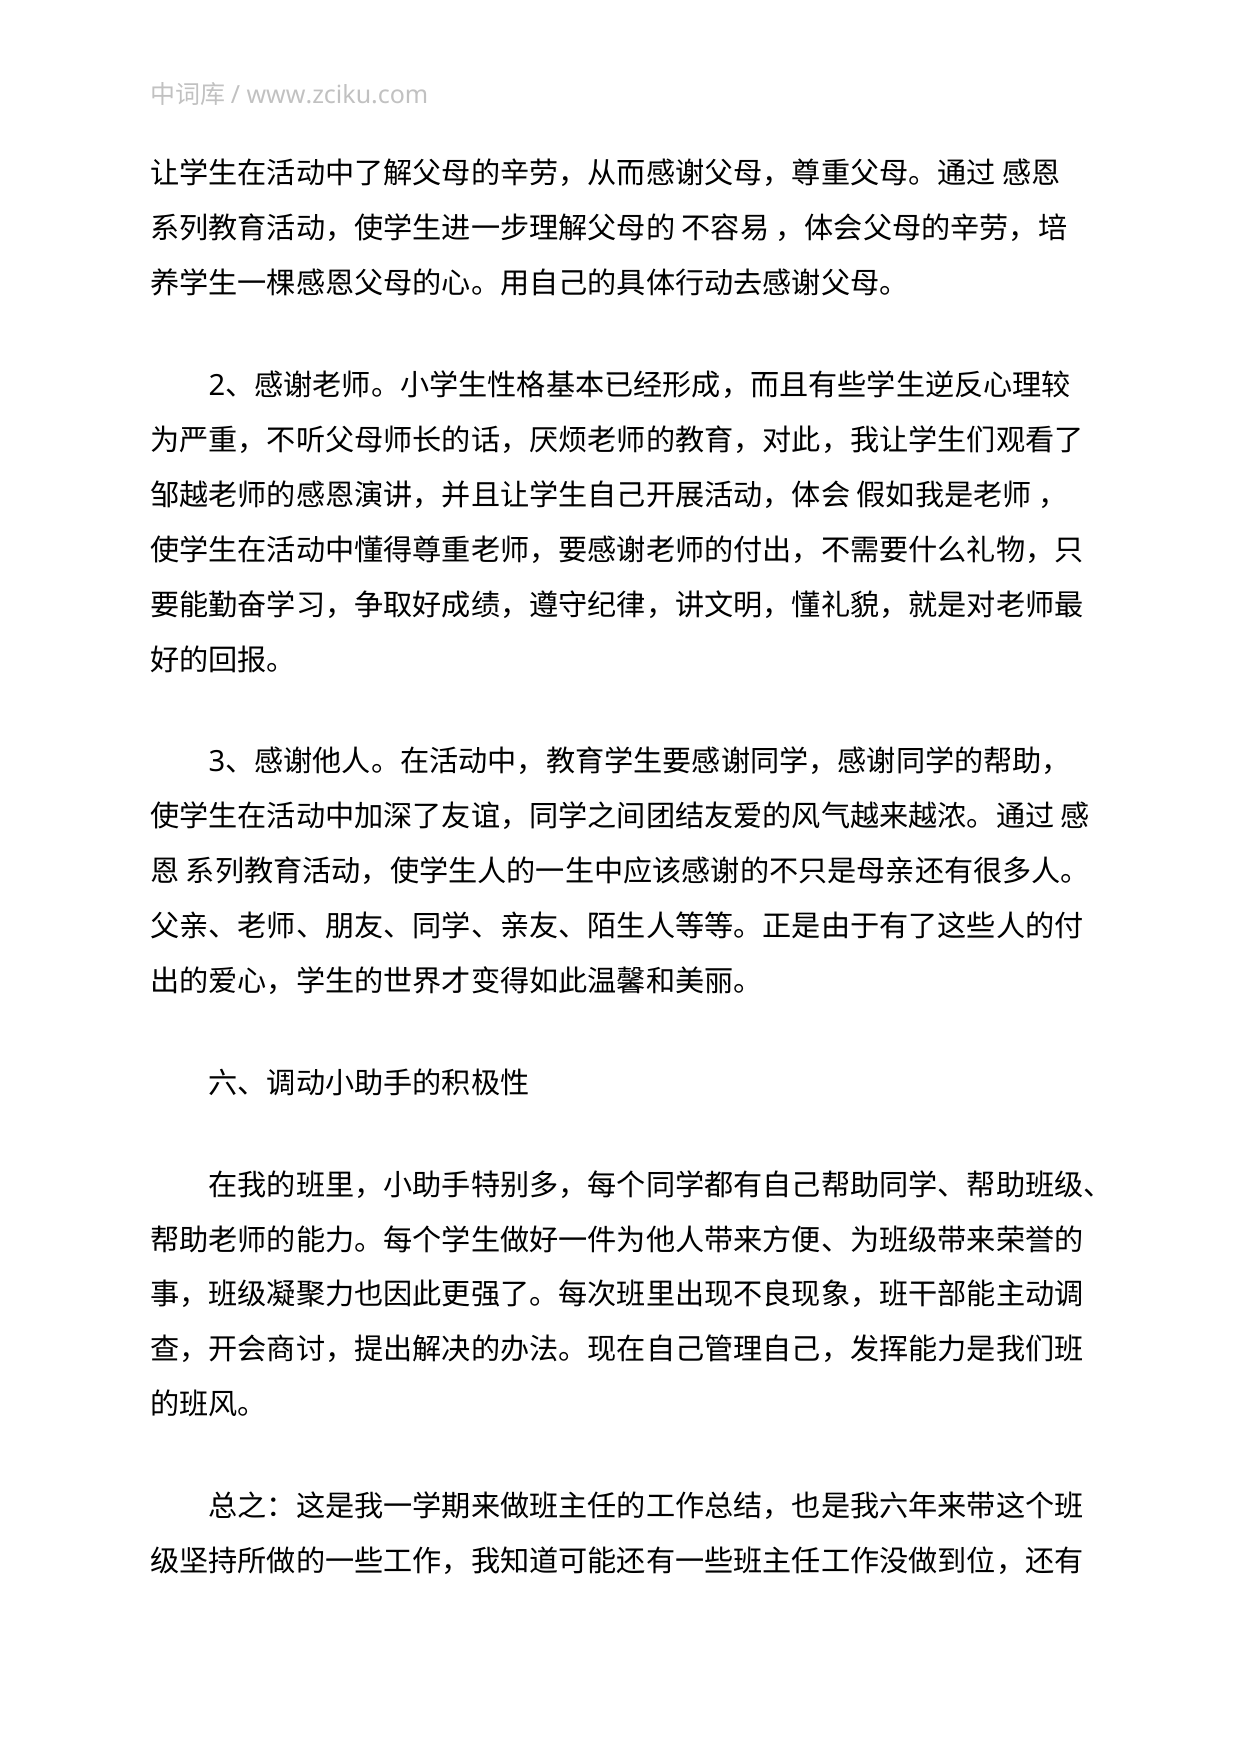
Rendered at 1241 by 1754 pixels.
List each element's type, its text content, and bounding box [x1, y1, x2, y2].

text 3、感谢他人。在活动中，教育学生要感谢同学，感谢同学的帮助，使学生在活动中加深了友谊，同学之间团结友爱的风气越来越浓。通过 感恩 系列教育活动，使学生人的一生中应该感谢的不只是母亲还有很多人。父亲、老师、朋友、同学、亲友、陌生人等等。正是由于有了这些人的付出的爱心，学生的世界才变得如此温馨和美丽。 [150, 738, 1090, 1000]
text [150, 150, 1090, 302]
text 在我的班里，小助手特别多，每个同学都有自己帮助同学、帮助班级、帮助老师的能力。每个学生做好一件为他人带来方便、为班级带来荣誉的事，班级凝聚力也因此更强了。每次班里出现不良现象，班干部能主动调查，开会商讨，提出解决的办法。现在自己管理自己，发挥能力是我们班的班风。 [150, 1161, 1090, 1423]
text 2、感谢老师。小学生性格基本已经形成，而且有些学生逆反心理较为严重，不听父母师长的话，厌烦老师的教育，对此，我让学生们观看了邹越老师的感恩演讲，并且让学生自己开展活动，体会 假如我是老师 ，使学生在活动中懂得尊重老师，要感谢老师的付出，不需要什么礼物，只要能勤奋学习，争取好成绩，遵守纪律，讲文明，懂礼貌，就是对老师最好的回报。 [150, 362, 1090, 678]
text 六、调动小助手的积极性 [150, 1059, 1090, 1102]
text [150, 1482, 1090, 1580]
